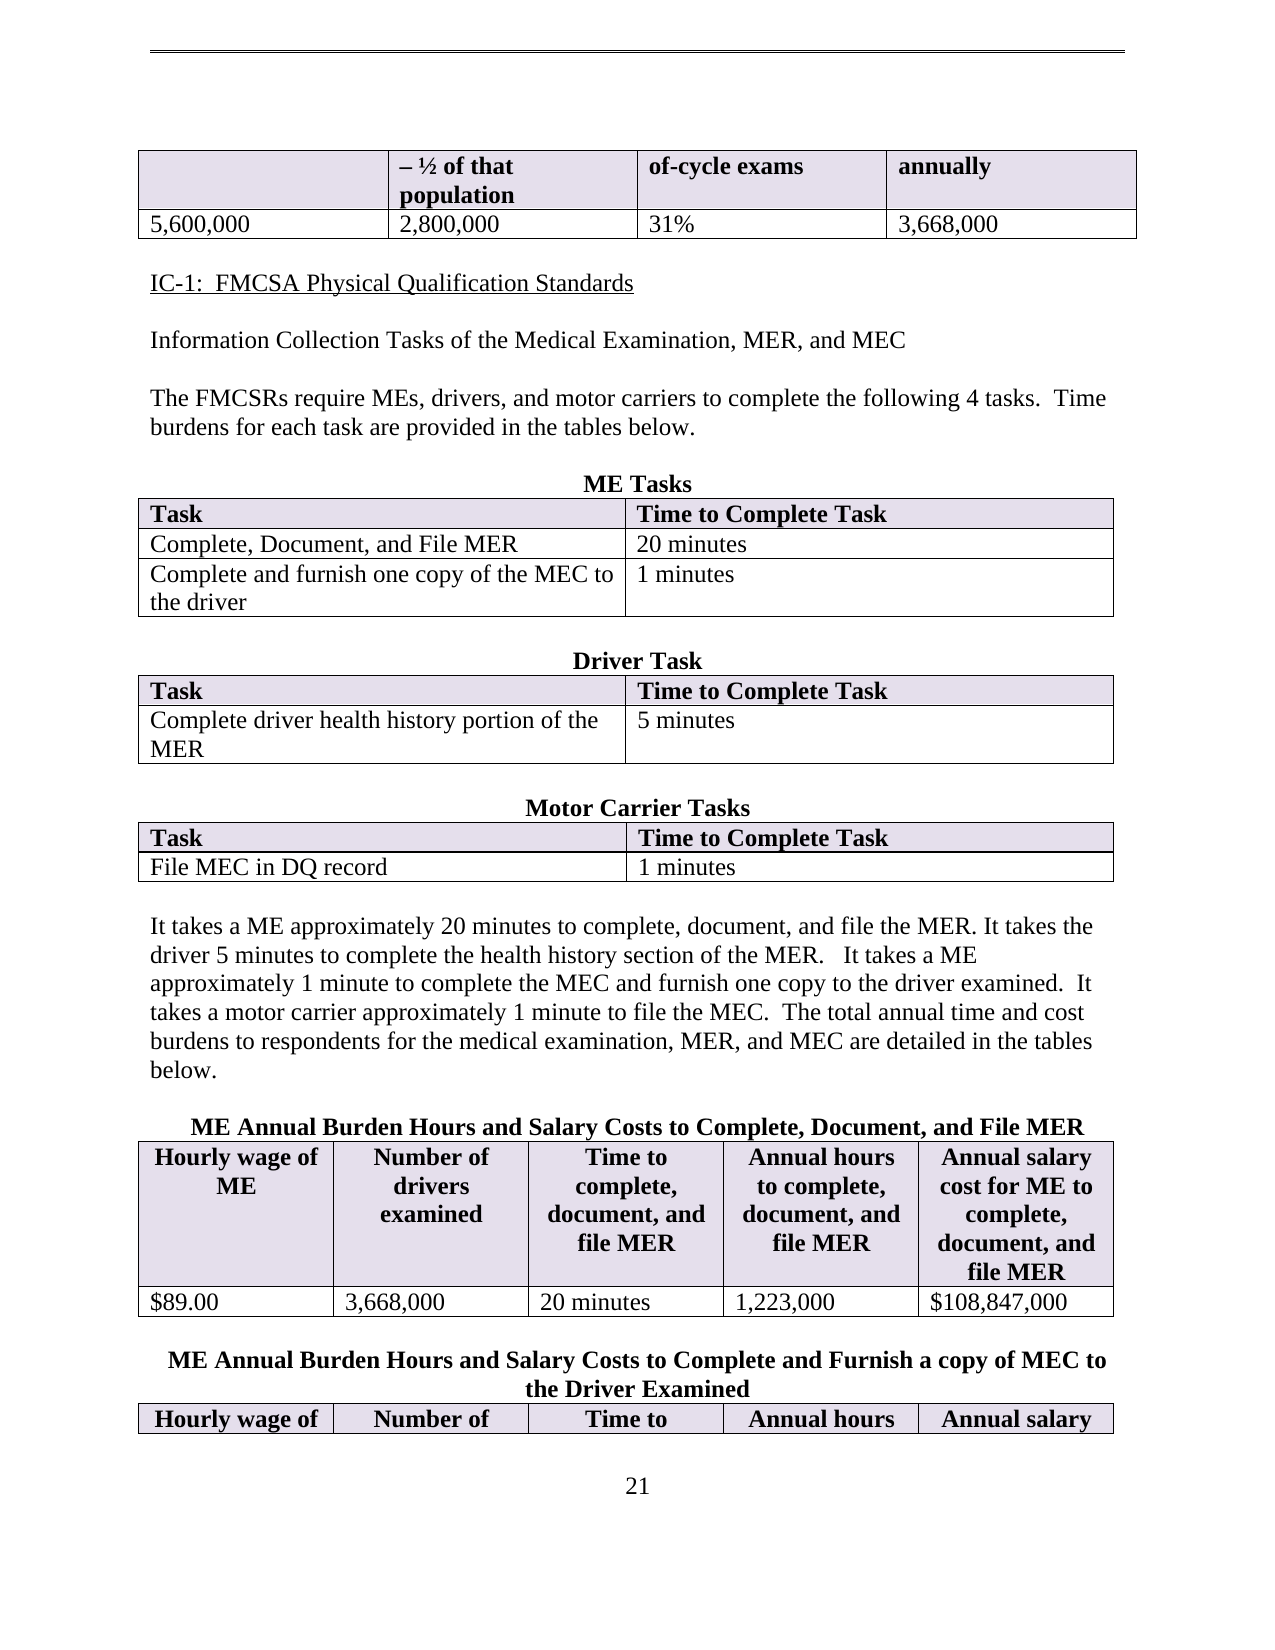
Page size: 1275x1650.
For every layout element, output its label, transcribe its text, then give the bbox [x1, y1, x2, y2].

text ME Annual Burden Hours and Salary Costs to Complete, Document, and File MER [150, 1112, 1125, 1141]
table_cell 1 minutes [627, 853, 1113, 881]
table_cell 3,668,000 [887, 210, 1136, 238]
table_header Time to Complete Task [626, 499, 1113, 528]
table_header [887, 151, 1136, 208]
table_header Task [139, 823, 626, 851]
text IC-1: FMCSA Physical Qualification Standards [150, 268, 1125, 297]
text It takes a ME approximately 20 minutes to complete, document, and file the MER. It takes the driver 5 minutes to complete the health history section of the MER. It takes a ME approximately 1 minute to complete the MEC and furnish one copy to the driver examined. It takes a motor carrier approximately 1 minute to file the MEC. The total annual time and cost burdens to respondents for the medical examination, MER, and MEC are detailed in the tables below. [150, 911, 1125, 1083]
table_cell File MEC in DQ record [139, 853, 626, 881]
table_cell 1,223,000 [724, 1287, 918, 1316]
table_cell 5 minutes [626, 706, 1113, 763]
table_header Annual salary cost for ME to complete, document, and file MER [919, 1142, 1113, 1286]
text Motor Carrier Tasks [150, 793, 1125, 822]
text Driver Task [150, 646, 1125, 675]
table_header Annual hours to complete, document, and file MER [724, 1142, 918, 1286]
table_header Time to Complete Task [626, 676, 1113, 704]
table_header Task [139, 676, 625, 704]
table_header Number of drivers examined [334, 1142, 528, 1286]
table_cell Complete and furnish one copy of the MEC to the driver [139, 559, 625, 616]
text Information Collection Tasks of the Medical Examination, MER, and MEC [150, 326, 1125, 354]
table_header Baseline [139, 151, 388, 208]
table_header Time to complete, document, and file MER [529, 1142, 723, 1286]
text ME Tasks [150, 469, 1125, 498]
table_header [724, 1404, 918, 1433]
text ME Annual Burden Hours and Salary Costs to Complete and Furnish a copy of MEC to the Driver Examined [150, 1345, 1125, 1403]
table_cell $89.00 [139, 1287, 333, 1316]
table_cell 1 minutes [626, 559, 1113, 616]
table_header Time to Complete Task [627, 823, 1113, 851]
table_cell 2,800,000 [389, 210, 637, 238]
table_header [638, 151, 886, 208]
table_cell 20 minutes [626, 529, 1113, 558]
table_header Hourly wage of ME [139, 1404, 333, 1433]
table_header Hourly wage of ME [139, 1142, 333, 1286]
table_cell 31% [638, 210, 886, 238]
table_cell Complete, Document, and File MER [139, 529, 625, 558]
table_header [919, 1404, 1113, 1433]
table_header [529, 1404, 723, 1433]
table_cell 5,600,000 [139, 210, 388, 238]
table_cell 3,668,000 [334, 1287, 528, 1316]
table_header Task [139, 499, 625, 528]
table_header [389, 151, 637, 208]
text The FMCSRs require MEs, drivers, and motor carriers to complete the following 4 tasks. Time burdens for each task are provided in the tables below. [150, 383, 1125, 441]
table_cell 20 minutes [529, 1287, 723, 1316]
table_cell $108,847,000 [919, 1287, 1113, 1316]
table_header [334, 1404, 528, 1433]
table_cell Complete driver health history portion of the MER [139, 706, 625, 763]
